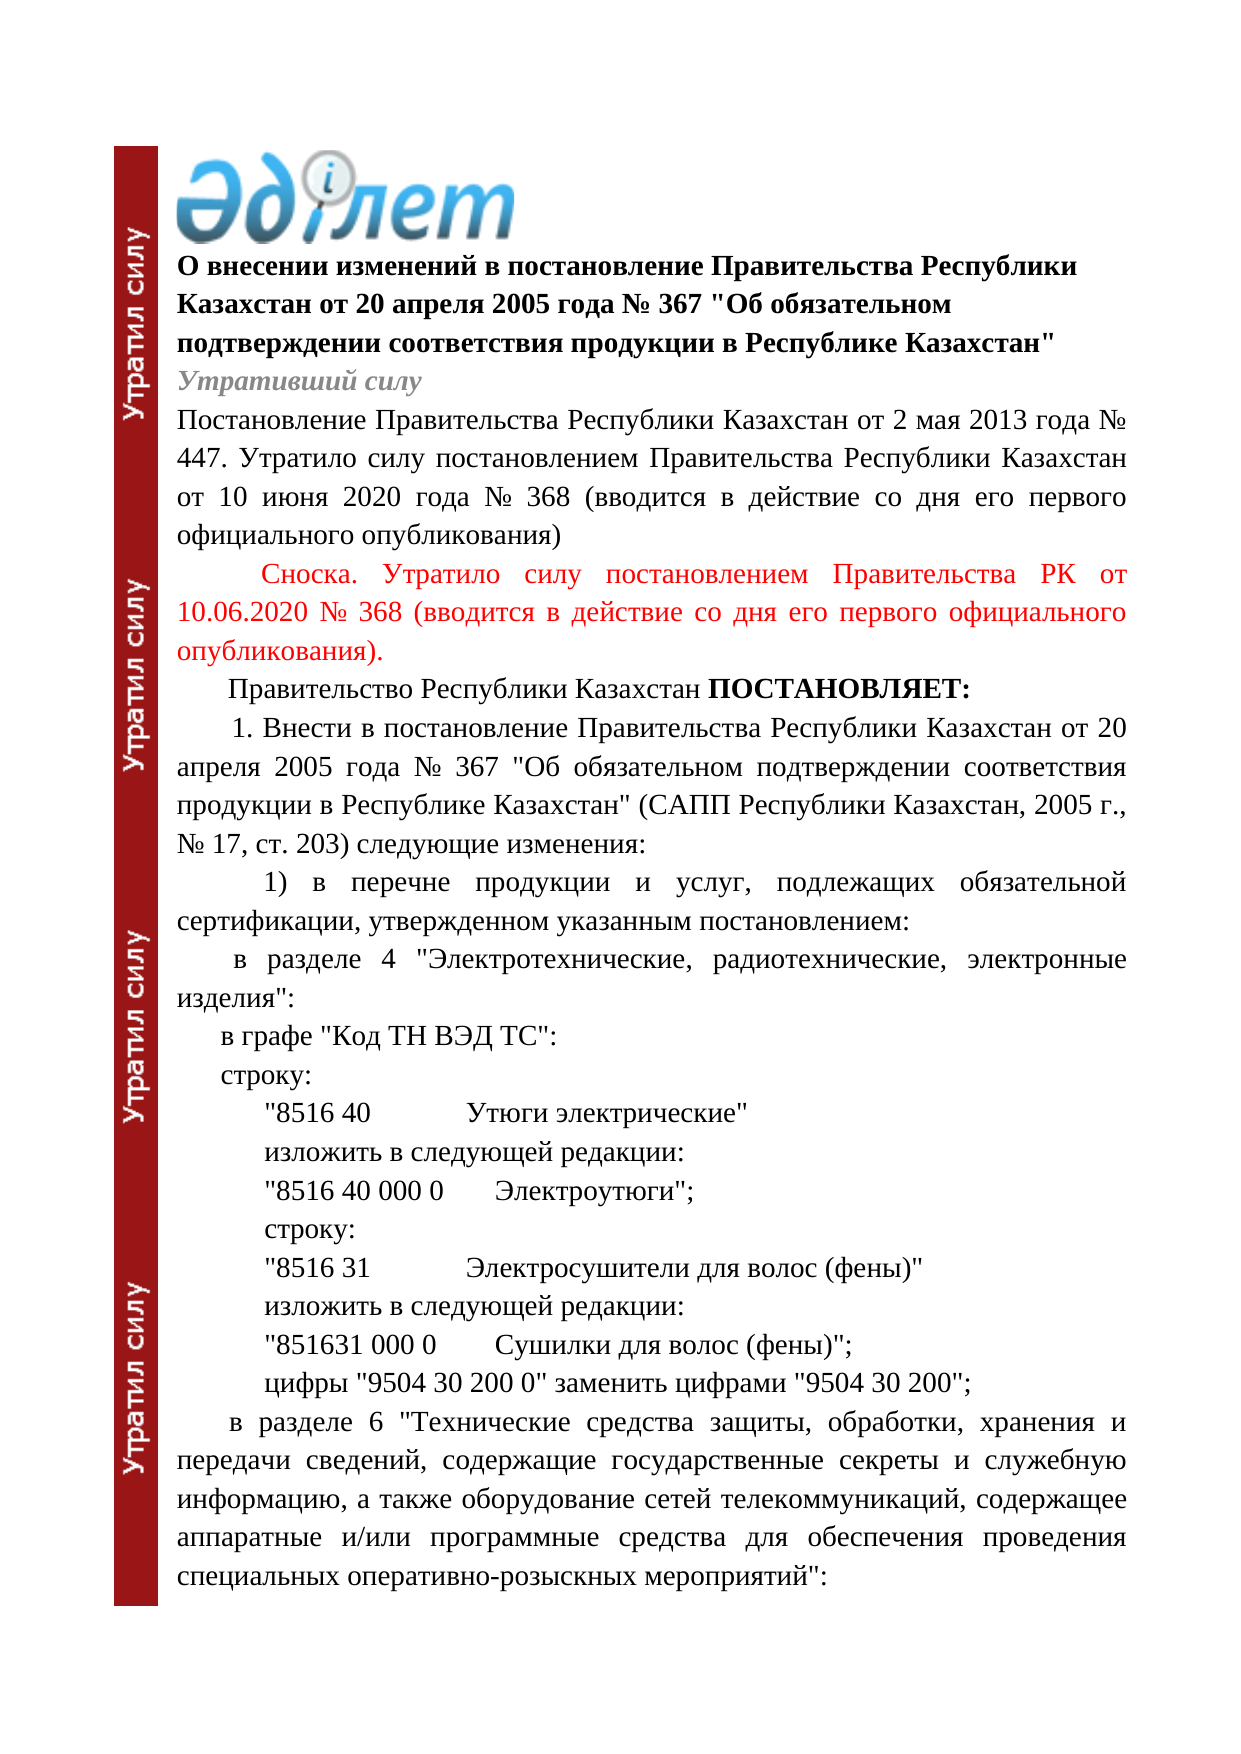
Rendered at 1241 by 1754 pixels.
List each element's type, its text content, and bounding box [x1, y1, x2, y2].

text в разделе 6 "Технические средства защиты, обработки, хранения и передачи сведений, содержащие государственные секреты и служебную информацию, а также оборудование сетей телекоммуникаций, содержащее аппаратные и/или программные средства для обеспечения проведения специальных оперативно-розыскных мероприятий": [112, 1404, 1128, 1592]
picture [114, 1013, 158, 1018]
text 1. Внести в постановление Правительства Республики Казахстан от 20 апреля 2005 года № 367 "Об обязательном подтверждении соответствия продукции в Республике Казахстан" (САПП Республики Казахстан, 2005 г., № 17, ст. 203) следующие изменения: [112, 710, 1128, 859]
picture [114, 1052, 158, 1057]
text "8516 40 Утюги электрические" [112, 1096, 1128, 1129]
picture [114, 1206, 158, 1211]
text "8516 40 000 0 Электроутюги"; [112, 1173, 1128, 1206]
picture [114, 859, 158, 864]
text Утративший силу [112, 363, 1128, 397]
text в разделе 4 "Электротехнические, радиотехнические, электронные изделия": [112, 941, 1128, 1013]
picture [114, 1360, 158, 1365]
text 1) в перечне продукции и услуг, подлежащих обязательной сертификации, утвержденном указанным постановлением: [112, 864, 1128, 936]
picture [114, 358, 158, 363]
picture [114, 146, 158, 248]
picture [114, 667, 158, 672]
text Постановление Правительства Республики Казахстан от 2 мая 2013 года № 447. Утратило силу постановлением Правительства Республики Казахстан от 10 июня 2020 года № 368 (вводится в действие со дня его первого официального опубликования) [112, 402, 1128, 551]
picture [114, 1592, 158, 1606]
picture [114, 1283, 158, 1288]
picture [114, 1322, 158, 1327]
picture [114, 397, 158, 402]
text цифры "9504 30 200 0" заменить цифрами "9504 30 200"; [112, 1365, 1128, 1399]
picture [114, 1245, 158, 1250]
picture [114, 551, 158, 556]
picture [114, 1129, 158, 1134]
text строку: [112, 1211, 1128, 1245]
picture [176, 150, 515, 244]
text "851631 000 0 Сушилки для волос (фены)"; [112, 1327, 1128, 1360]
picture [114, 936, 158, 941]
text "8516 31 Электросушители для волос (фены)" [112, 1250, 1128, 1283]
picture [114, 1168, 158, 1173]
picture [114, 1399, 158, 1404]
picture [114, 1091, 158, 1096]
text Сноска. Утратило силу постановлением Правительства РК от 10.06.2020 № 368 (вводится в действие со дня его первого официального опубликования). [112, 556, 1128, 667]
text строку: [112, 1057, 1128, 1091]
text изложить в следующей редакции: [112, 1288, 1128, 1322]
text О внесении изменений в постановление Правительства Республики Казахстан от 20 апреля 2005 года № 367 "Об обязательном подтверждении соответствия продукции в Республике Казахстан" [112, 248, 1128, 358]
text Правительство Республики Казахстан ПОСТАНОВЛЯЕТ: [112, 672, 1128, 705]
picture [114, 705, 158, 710]
text в графе "Код ТН ВЭД ТС": [112, 1018, 1128, 1052]
text изложить в следующей редакции: [112, 1134, 1128, 1168]
